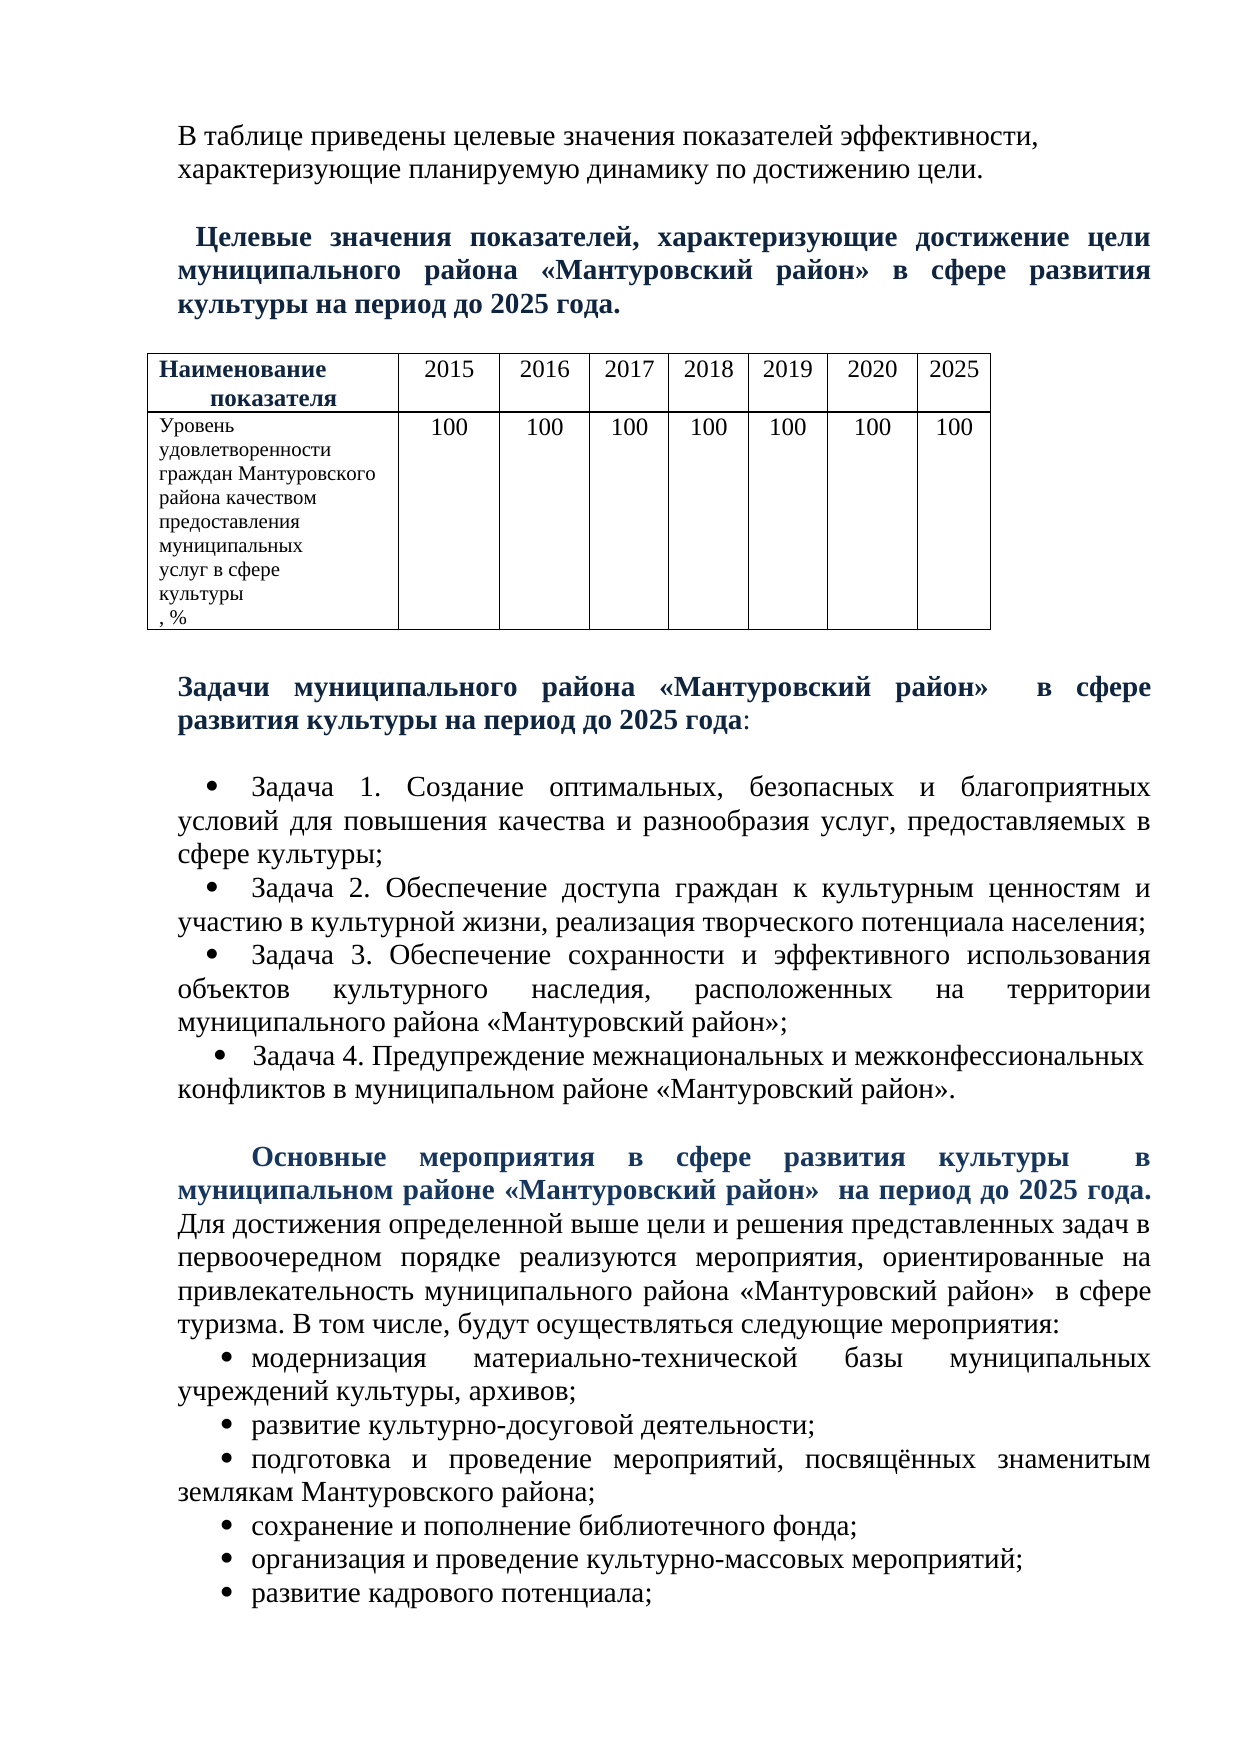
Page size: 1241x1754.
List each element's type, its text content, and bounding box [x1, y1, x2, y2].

list Задача 4. Предупреждение межнациональных и межконфессиональных [215, 1038, 1152, 1072]
table_cell 100 [669, 413, 748, 629]
list сохранение и пополнение библиотечного фонда; [177, 1508, 1152, 1542]
table_cell Уровень удовлетворенности граждан Мантуровского района качеством предоставления муниципальных услуг в сфере культуры , % [148, 413, 398, 629]
text Целевые значения показателей, характеризующие достижение цели муниципального района «Мантуровский район» в сфере развития культуры на период до 2025 года. [177, 219, 1152, 319]
list модернизация материально-технической базы муниципальных учреждений культуры, архивов; [177, 1340, 1152, 1407]
table_cell 100 [749, 413, 827, 629]
table_cell 100 [500, 413, 589, 629]
list организация и проведение культурно-массовых мероприятий; [177, 1542, 1152, 1575]
table_header 2025 [918, 354, 990, 411]
table_header 2016 [500, 354, 589, 411]
list Задача 2. Обеспечение доступа граждан к культурным ценностям и участию в культурной жизни, реализация творческого потенциала населения; [177, 870, 1152, 937]
table_header 2019 [749, 354, 827, 411]
table_cell 100 [590, 413, 668, 629]
table_cell 100 [399, 413, 499, 629]
text Основные мероприятия в сфере развития культуры в муниципальном районе «Мантуровский район» на период до 2025 года. Для достижения определенной выше цели и решения представленных задач в первоочередном порядке реализуются мероприятия, ориентированные на привлекательность муниципального района «Мантуровский район» в сфере туризма. В том числе, будут осуществляться следующие мероприятия: [177, 1139, 1152, 1340]
table_header 2015 [399, 354, 499, 411]
table_header 2017 [590, 354, 668, 411]
table_header Наименование показателя [148, 354, 398, 411]
table_header 2018 [669, 354, 748, 411]
list развитие культурно-досуговой деятельности; [177, 1407, 1152, 1441]
table_cell 100 [828, 413, 917, 629]
text Задачи муниципального района «Мантуровский район» в сфере развития культуры на период до 2025 года: [177, 669, 1152, 736]
list подготовка и проведение мероприятий, посвящённых знаменитым землякам Мантуровского района; [177, 1441, 1152, 1508]
text В таблице приведены целевые значения показателей эффективности, [177, 118, 1152, 152]
table_header 2020 [828, 354, 917, 411]
list развитие кадрового потенциала; [177, 1575, 1152, 1609]
list Задача 3. Обеспечение сохранности и эффективного использования объектов культурного наследия, расположенных на территории муниципального района «Мантуровский район»; [177, 937, 1152, 1038]
text конфликтов в муниципальном районе «Мантуровский район». [177, 1072, 1152, 1105]
list Задача 1. Создание оптимальных, безопасных и благоприятных условий для повышения качества и разнообразия услуг, предоставляемых в сфере культуры; [177, 769, 1152, 870]
text характеризующие планируемую динамику по достижению цели. [177, 152, 1152, 185]
table_cell 100 [918, 413, 990, 629]
